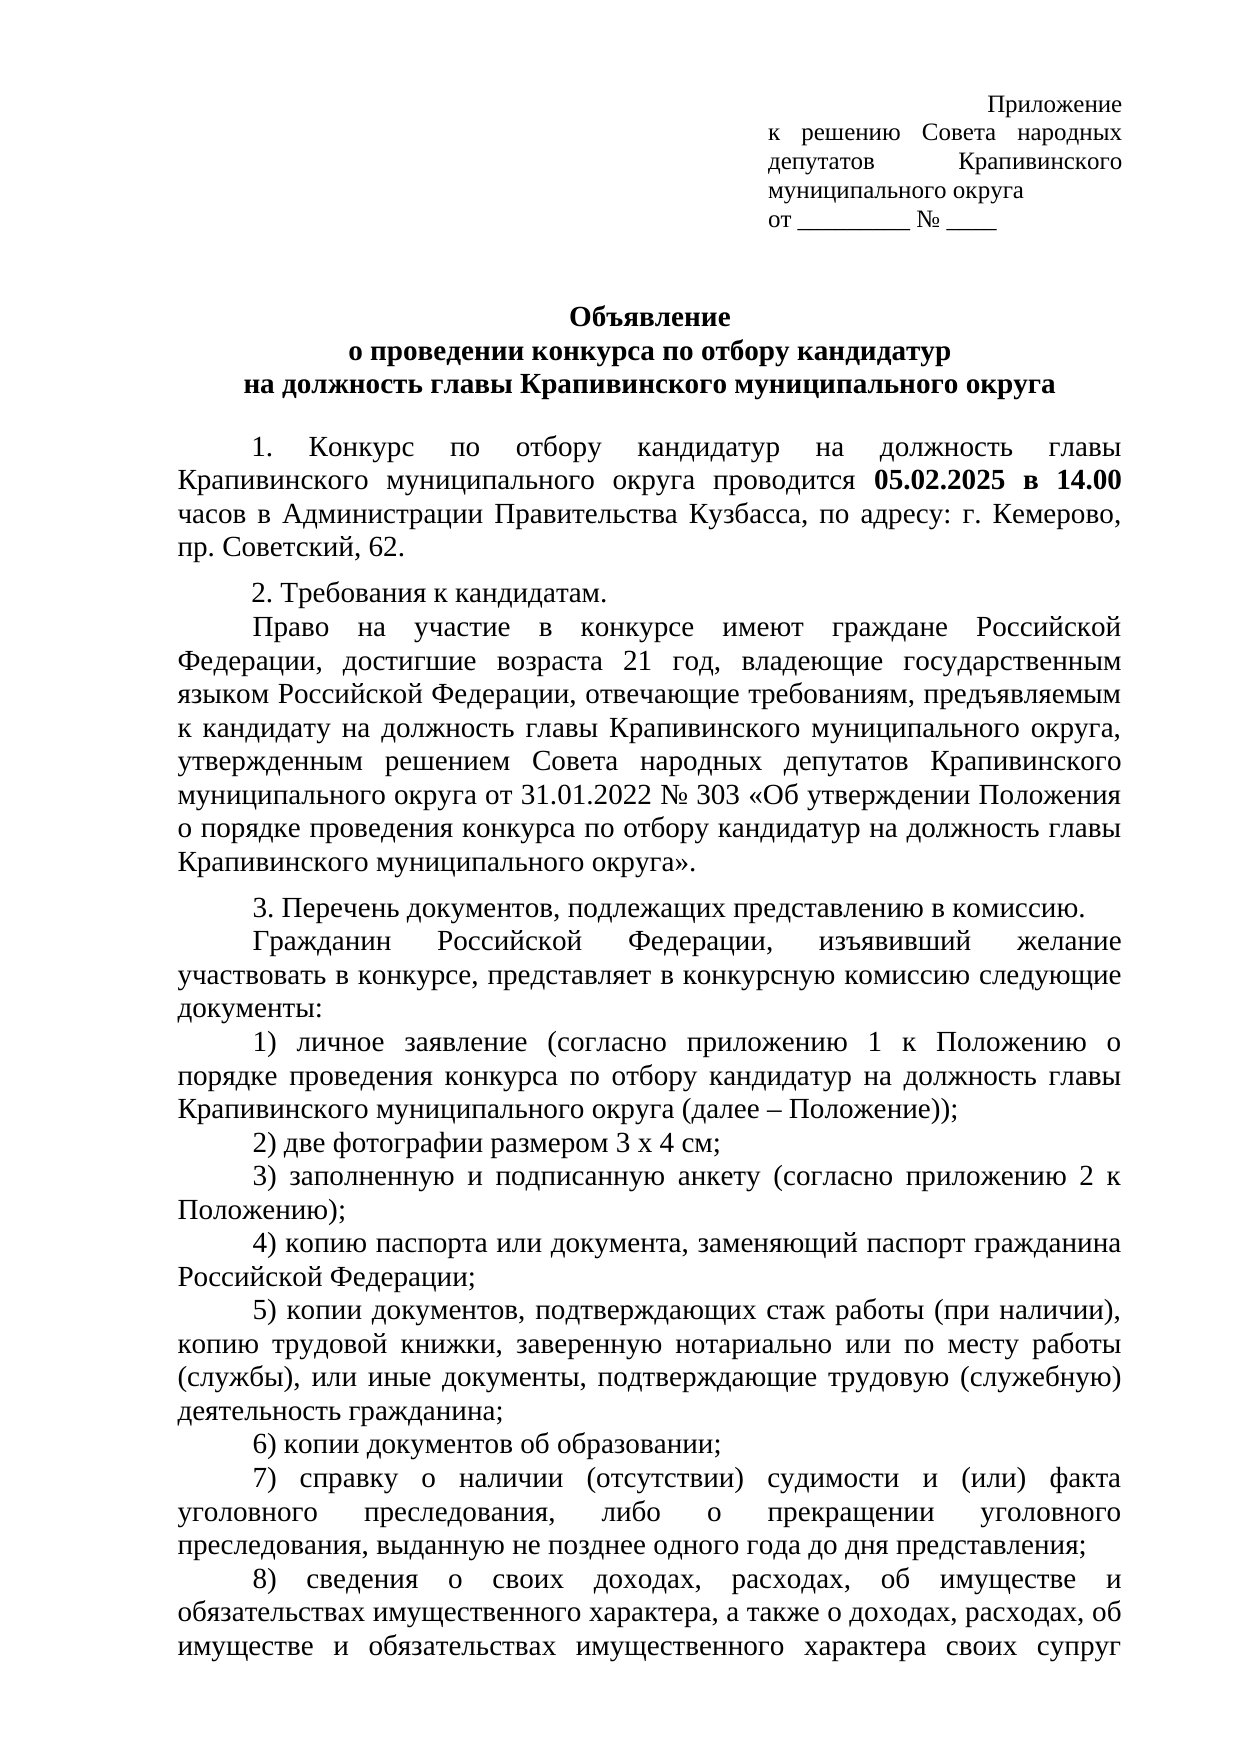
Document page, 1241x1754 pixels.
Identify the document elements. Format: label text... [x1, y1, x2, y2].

text 3. Перечень документов, подлежащих представлению в комиссию. [252, 890, 1122, 923]
text 1) личное заявление (согласно приложению 1 к Положению о порядке проведения конкурса по отбору кандидатур на должность главы Крапивинского муниципального округа (далее – Положение)); [177, 1024, 1122, 1125]
text 7) справку о наличии (отсутствии) судимости и (или) факта уголовного преследования, либо о прекращении уголовного преследования, выданную не позднее одного года до дня представления; [177, 1460, 1122, 1561]
text 4) копию паспорта или документа, заменяющий паспорт гражданина Российской Федерации; [177, 1225, 1122, 1292]
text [177, 1561, 1122, 1661]
text о проведении конкурса по отбору кандидатур [177, 333, 1122, 367]
text 1. Конкурс по отбору кандидатур на должность главы Крапивинского муниципального округа проводится 05.02.2025 в 14.00 часов в Администрации Правительства Кузбасса, по адресу: г. Кемерово, пр. Советский, 62. [177, 429, 1122, 563]
text на должность главы Крапивинского муниципального округа [177, 367, 1122, 400]
text 2) две фотографии размером 3 x 4 см; [177, 1125, 1122, 1158]
text 2. Требования к кандидатам. [177, 576, 1122, 609]
text 6) копии документов об образовании; [177, 1427, 1122, 1460]
text 3) заполненную и подписанную анкету (согласно приложению 2 к Положению); [177, 1158, 1122, 1225]
text к решению Совета народных депутатов Крапивинского муниципального округа [768, 117, 1122, 204]
text от _________ № ____ [768, 204, 1122, 232]
text 5) копии документов, подтверждающих стаж работы (при наличии), копию трудовой книжки, заверенную нотариально или по месту работы (службы), или иные документы, подтверждающие трудовую (служебную) деятельность гражданина; [177, 1292, 1122, 1427]
text Приложение [177, 89, 1122, 117]
text Гражданин Российской Федерации, изъявивший желание участвовать в конкурсе, представляет в конкурсную комиссию следующие документы: [177, 923, 1122, 1024]
text Право на участие в конкурсе имеют граждане Российской Федерации, достигшие возраста 21 год, владеющие государственным языком Российской Федерации, отвечающие требованиям, предъявляемым к кандидату на должность главы Крапивинского муниципального округа, утвержденным решением Совета народных депутатов Крапивинского муниципального округа от 31.01.2022 № 303 «Об утверждении Положения о порядке проведения конкурса по отбору кандидатур на должность главы Крапивинского муниципального округа». [177, 609, 1122, 877]
text Объявление [177, 299, 1122, 333]
